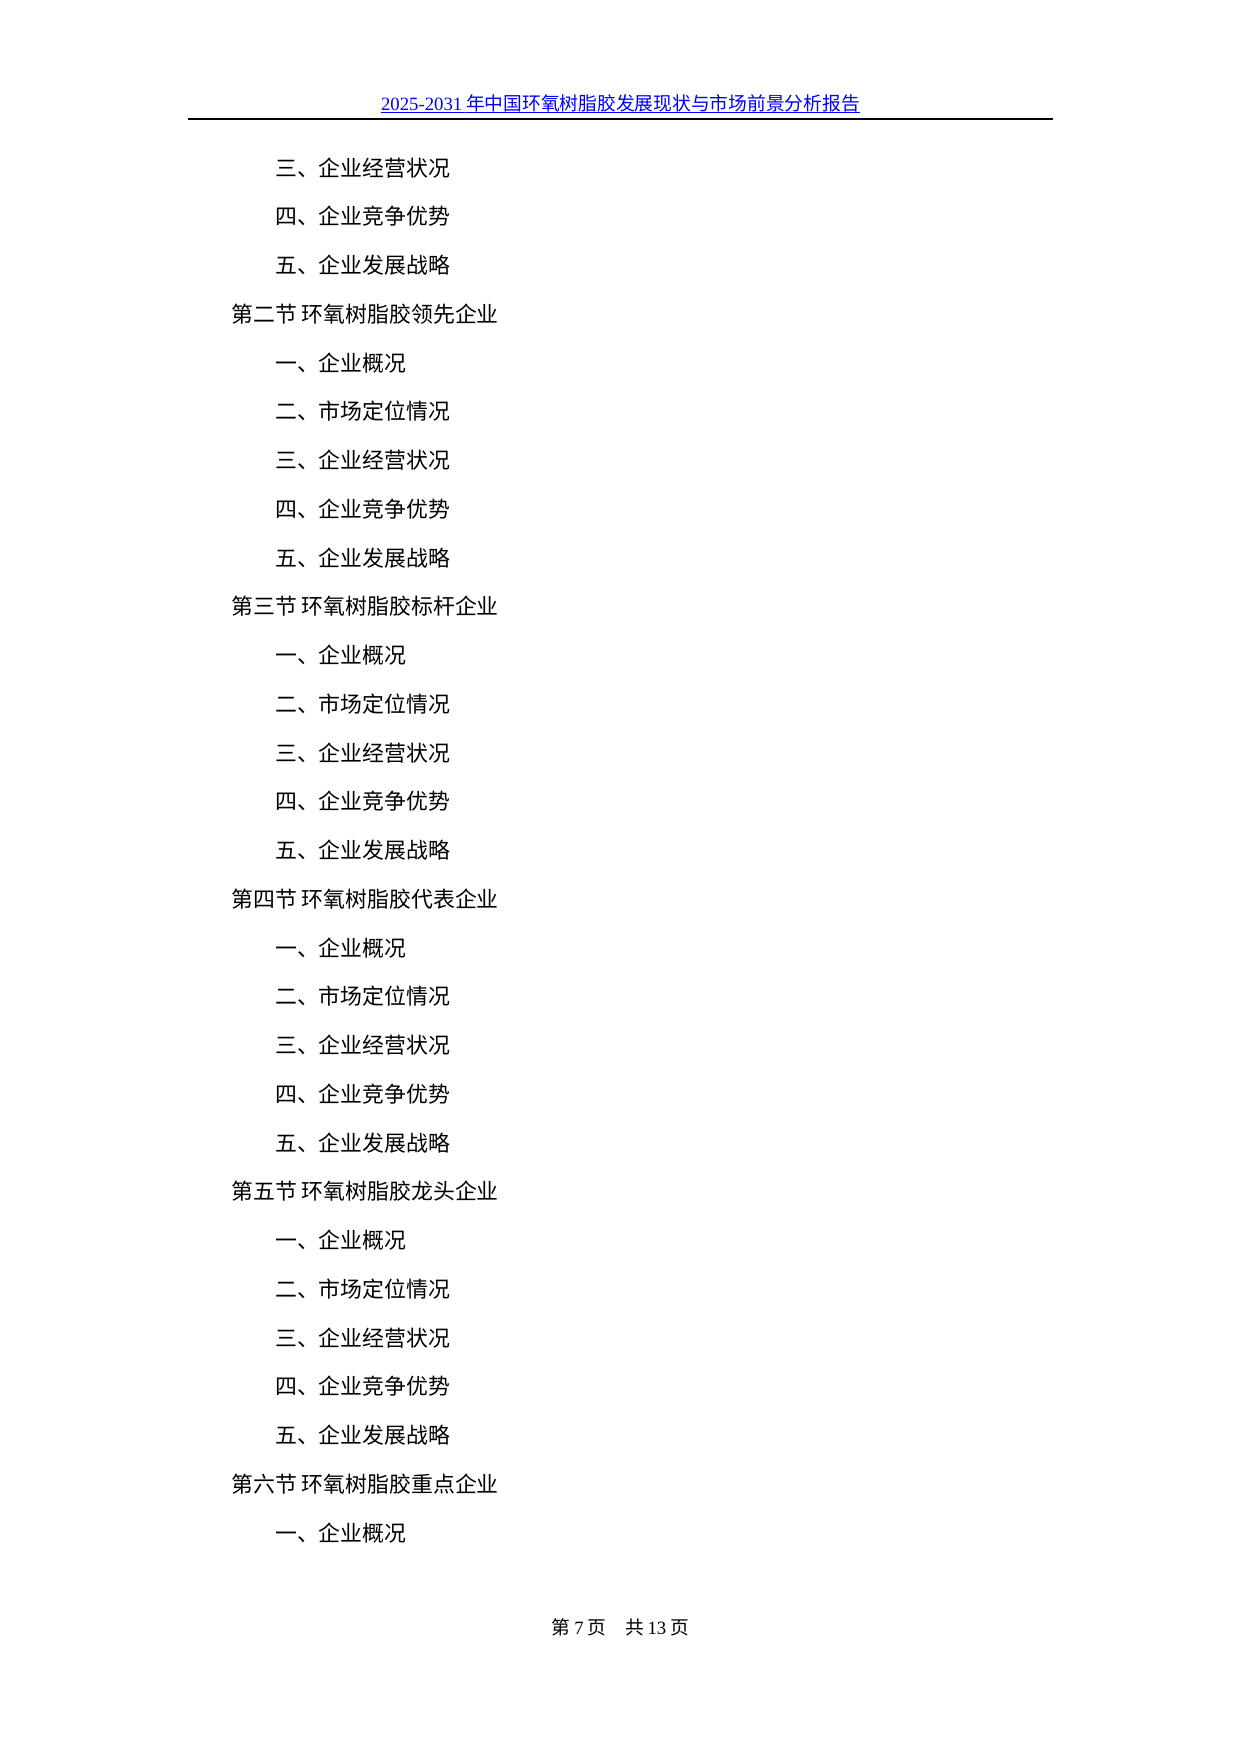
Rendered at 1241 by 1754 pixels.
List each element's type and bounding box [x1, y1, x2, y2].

text [187, 150, 1053, 1548]
